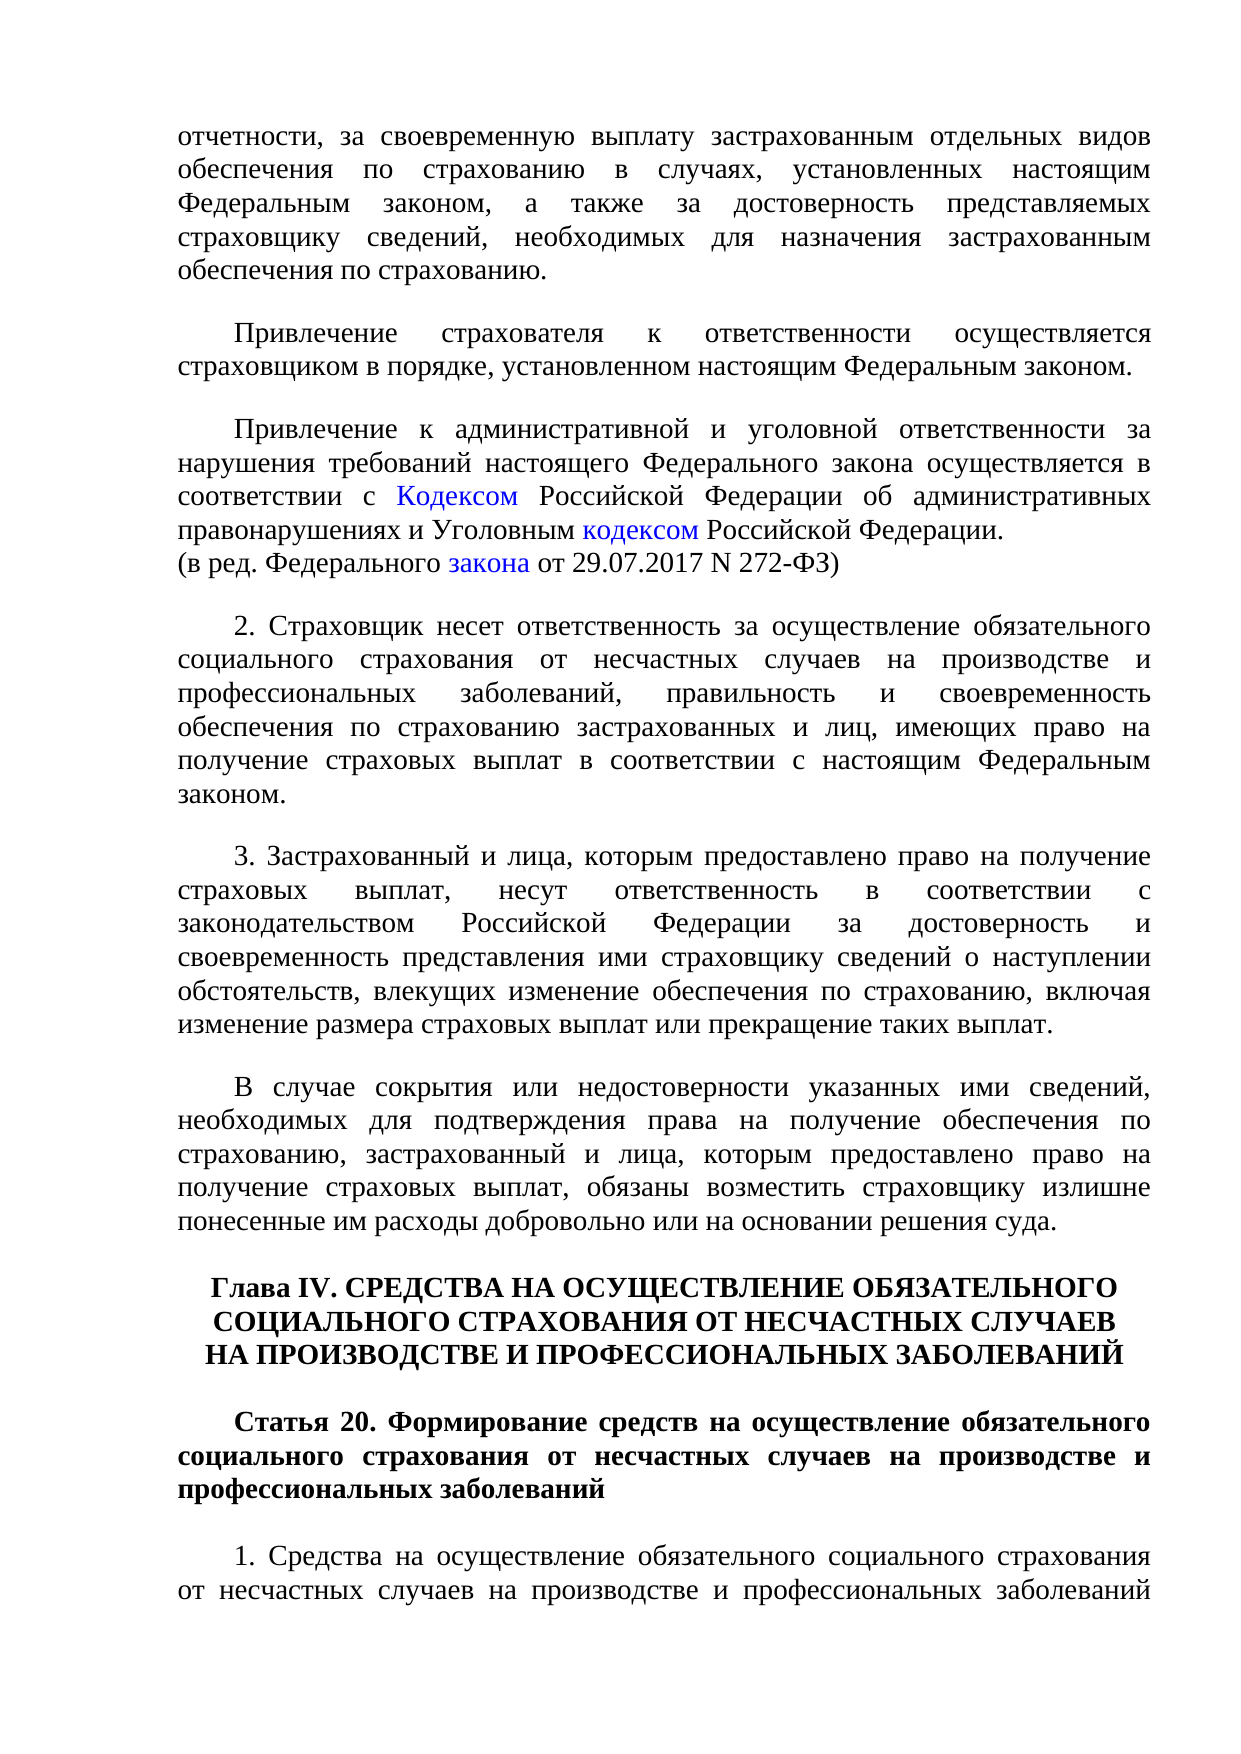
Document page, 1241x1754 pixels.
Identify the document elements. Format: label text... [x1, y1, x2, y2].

text 3. Застрахованный и лица, которым предоставлено право на получение страховых выплат, несут ответственность в соответствии с законодательством Российской Федерации за достоверность и своевременность представления ими страховщику сведений о наступлении обстоятельств, влекущих изменение обеспечения по страхованию, включая изменение размера страховых выплат или прекращение таких выплат. [177, 838, 1152, 1040]
title Глава IV. СРЕДСТВА НА ОСУЩЕСТВЛЕНИЕ ОБЯЗАТЕЛЬНОГО [177, 1270, 1152, 1304]
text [177, 118, 1152, 286]
text Привлечение к административной и уголовной ответственности за нарушения требований настоящего Федерального закона осуществляется в соответствии с Кодексом Российской Федерации об административных правонарушениях и Уголовным кодексом Российской Федерации. [177, 411, 1152, 545]
title НА ПРОИЗВОДСТВЕ И ПРОФЕССИОНАЛЬНЫХ ЗАБОЛЕВАНИЙ [177, 1337, 1152, 1371]
title Статья 20. Формирование средств на осуществление обязательного социального страхования от несчастных случаев на производстве и профессиональных заболеваний [177, 1404, 1152, 1505]
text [177, 1538, 1152, 1606]
text (в ред. Федерального закона от 29.07.2017 N 272-ФЗ) [177, 545, 1152, 579]
text В случае сокрытия или недостоверности указанных ими сведений, необходимых для подтверждения права на получение обеспечения по страхованию, застрахованный и лица, которым предоставлено право на получение страховых выплат, обязаны возместить страховщику излишне понесенные им расходы добровольно или на основании решения суда. [177, 1069, 1152, 1237]
text Привлечение страхователя к ответственности осуществляется страховщиком в порядке, установленном настоящим Федеральным законом. [177, 315, 1152, 382]
text 2. Страховщик несет ответственность за осуществление обязательного социального страхования от несчастных случаев на производстве и профессиональных заболеваний, правильность и своевременность обеспечения по страхованию застрахованных и лиц, имеющих право на получение страховых выплат в соответствии с настоящим Федеральным законом. [177, 608, 1152, 809]
title СОЦИАЛЬНОГО СТРАХОВАНИЯ ОТ НЕСЧАСТНЫХ СЛУЧАЕВ [177, 1304, 1152, 1337]
